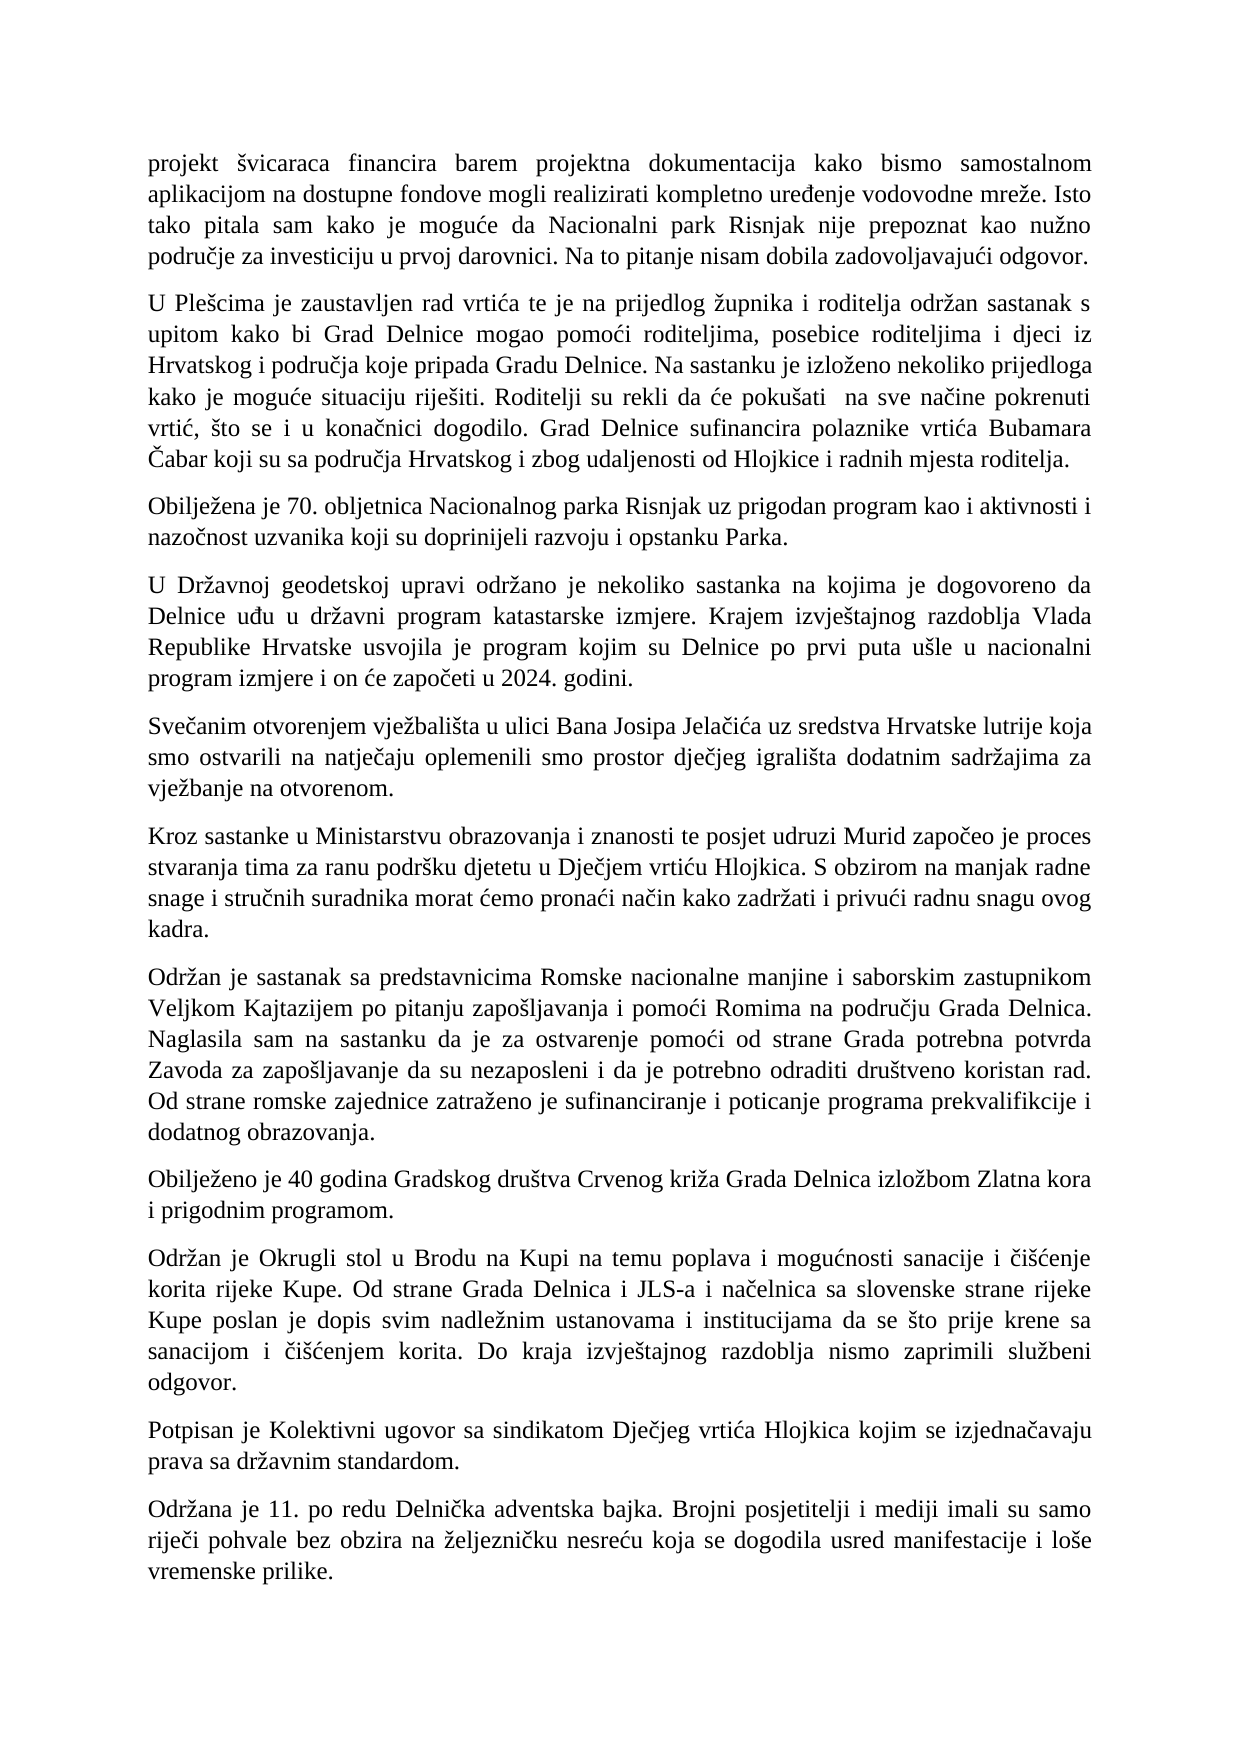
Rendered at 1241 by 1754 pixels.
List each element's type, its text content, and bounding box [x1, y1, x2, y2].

text Održan je sastanak sa predstavnicima Romske nacionalne manjine i saborskim zastupnikom Veljkom Kajtazijem po pitanju zapošljavanja i pomoći Romima na području Grada Delnica. Naglasila sam na sastanku da je za ostvarenje pomoći od strane Grada potrebna potvrda Zavoda za zapošljavanje da su nezaposleni i da je potrebno odraditi društveno koristan rad. Od strane romske zajednice zatraženo je sufinanciranje i poticanje programa prekvalifikcije i dodatnog obrazovanja. [148, 962, 1093, 1146]
text Svečanim otvorenjem vježbališta u ulici Bana Josipa Jelačića uz sredstva Hrvatske lutrije koja smo ostvarili na natječaju oplemenili smo prostor dječjeg igrališta dodatnim sadržajima za vježbanje na otvorenom. [148, 711, 1093, 802]
text U Državnoj geodetskoj upravi održano je nekoliko sastanka na kojima je dogovoreno da Delnice uđu u državni program katastarske izmjere. Krajem izvještajnog razdoblja Vlada Republike Hrvatske usvojila je program kojim su Delnice po prvi puta ušle u nacionalni program izmjere i on će započeti u 2024. godini. [148, 570, 1093, 692]
text U Plešcima je zaustavljen rad vrtića te je na prijedlog župnika i roditelja održan sastanak s upitom kako bi Grad Delnice mogao pomoći roditeljima, posebice roditeljima i djeci iz Hrvatskog i područja koje pripada Gradu Delnice. Na sastanku je izloženo nekoliko prijedloga kako je moguće situaciju riješiti. Roditelji su rekli da će pokušati na sve načine pokrenuti vrtić, što se i u konačnici dogodilo. Grad Delnice sufinancira polaznike vrtića Bubamara Čabar koji su sa područja Hrvatskog i zbog udaljenosti od Hlojkice i radnih mjesta roditelja. [148, 288, 1093, 472]
text Obilježena je 70. obljetnica Nacionalnog parka Risnjak uz prigodan program kao i aktivnosti i nazočnost uzvanika koji su doprinijeli razvoju i opstanku Parka. [148, 491, 1093, 551]
text Održan je Okrugli stol u Brodu na Kupi na temu poplava i mogućnosti sanacije i čišćenje korita rijeke Kupe. Od strane Grada Delnica i JLS-a i načelnica sa slovenske strane rijeke Kupe poslan je dopis svim nadležnim ustanovama i institucijama da se što prije krene sa sanacijom i čišćenjem korita. Do kraja izvještajnog razdoblja nismo zaprimili službeni odgovor. [148, 1243, 1093, 1396]
text Obilježeno je 40 godina Gradskog društva Crvenog križa Grada Delnica izložbom Zlatna kora i prigodnim programom. [148, 1164, 1093, 1224]
text Održana je 11. po redu Delnička adventska bajka. Brojni posjetitelji i mediji imali su samo riječi pohvale bez obzira na željezničku nesreću koja se dogodila usred manifestacije i loše vremenske prilike. [148, 1494, 1093, 1585]
text Potpisan je Kolektivni ugovor sa sindikatom Dječjeg vrtića Hlojkica kojim se izjednačavaju prava sa državnim standardom. [148, 1415, 1093, 1475]
text Kroz sastanke u Ministarstvu obrazovanja i znanosti te posjet udruzi Murid započeo je proces stvaranja tima za ranu podršku djetetu u Dječjem vrtiću Hlojkica. S obzirom na manjak radne snage i stručnih suradnika morat ćemo pronaći način kako zadržati i privući radnu snagu ovog kadra. [148, 821, 1093, 943]
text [148, 148, 1093, 269]
